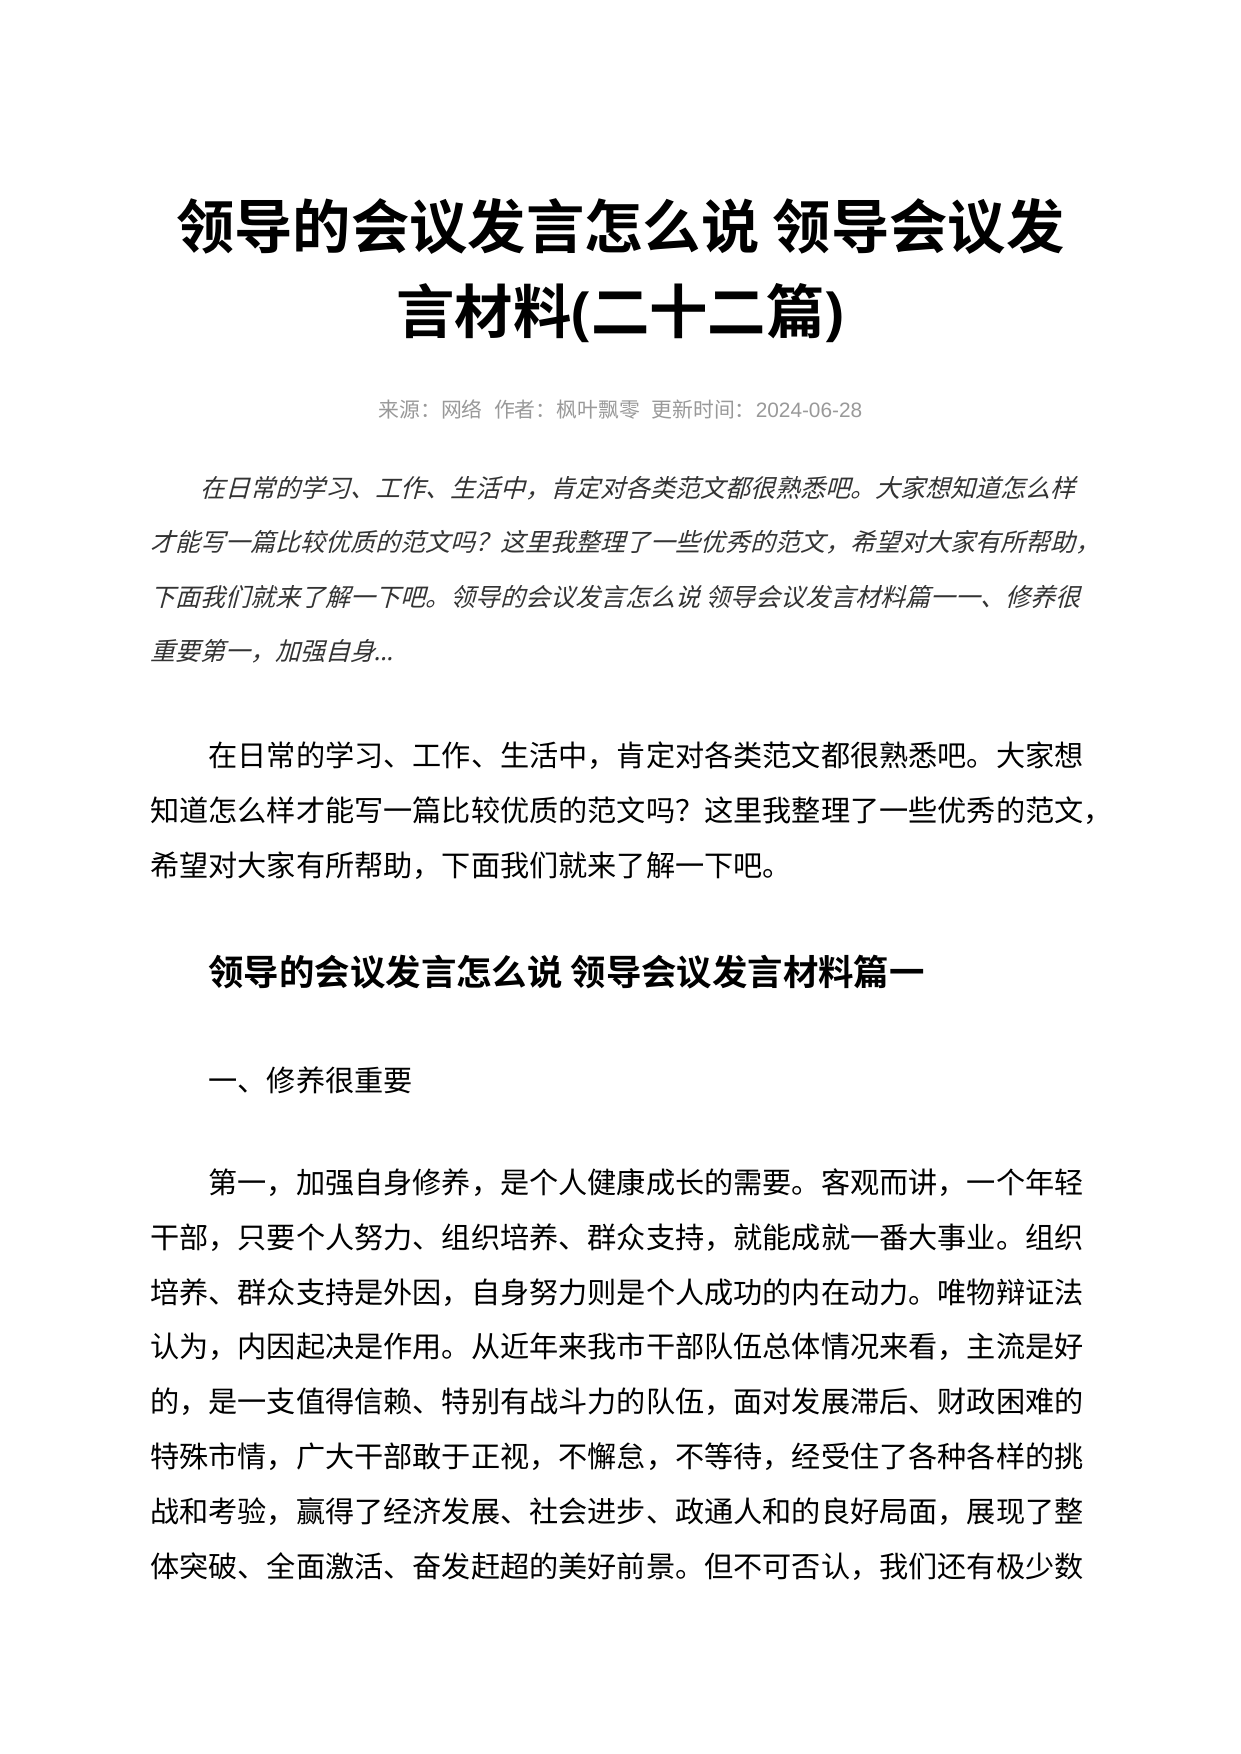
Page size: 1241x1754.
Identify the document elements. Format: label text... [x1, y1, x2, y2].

text 来源：网络 作者：枫叶飘零 更新时间：2024-06-28 [150, 397, 1090, 421]
text 在日常的学习、工作、生活中，肯定对各类范文都很熟悉吧。大家想知道怎么样才能写一篇比较优质的范文吗？这里我整理了一些优秀的范文，希望对大家有所帮助，下面我们就来了解一下吧。领导的会议发言怎么说 领导会议发言材料篇一一、修养很重要第一，加强自身... [150, 468, 1090, 668]
subtitle 领导的会议发言怎么说 领导会议发言材料(二十二篇) [150, 181, 1090, 351]
text 一、修养很重要 [150, 1058, 1090, 1100]
text 在日常的学习、工作、生活中，肯定对各类范文都很熟悉吧。大家想知道怎么样才能写一篇比较优质的范文吗？这里我整理了一些优秀的范文，希望对大家有所帮助，下面我们就来了解一下吧。 [150, 733, 1090, 885]
text 领导的会议发言怎么说 领导会议发言材料篇一 [150, 944, 1090, 995]
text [150, 1159, 1090, 1586]
